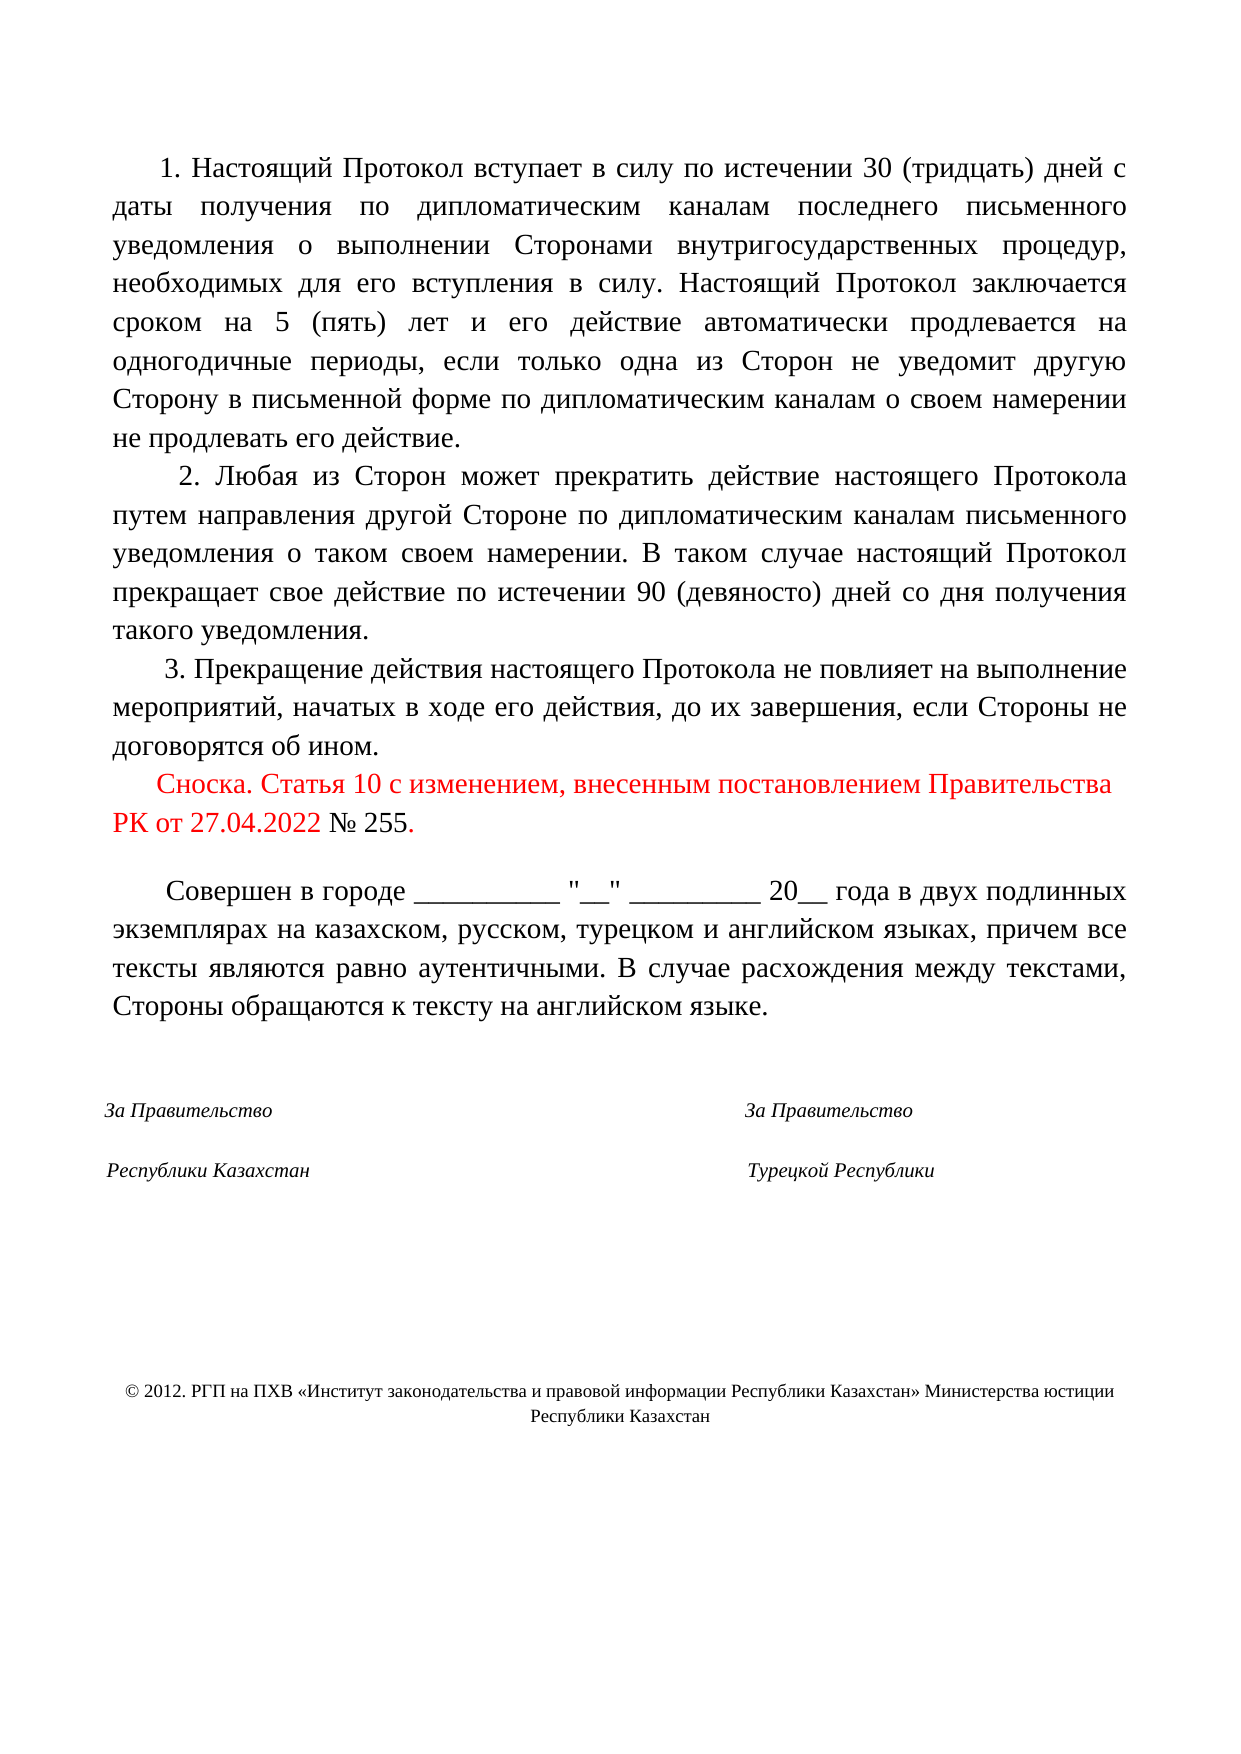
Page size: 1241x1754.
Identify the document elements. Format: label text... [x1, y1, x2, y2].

text Совершен в городе __________ "__" _________ 20__ года в двух подлинных экземплярах на казахском, русском, турецком и английском языках, причем все тексты являются равно аутентичными. В случае расхождения между текстами, Стороны обращаются к тексту на английском языке. [112, 873, 1128, 1022]
text 2. Любая из Сторон может прекратить действие настоящего Протокола путем направления другой Стороне по дипломатическим каналам письменного уведомления о таком своем намерении. В таком случае настоящий Протокол прекращает свое действие по истечении 90 (девяносто) дней со дня получения такого уведомления. [112, 458, 1128, 646]
text 3. Прекращение действия настоящего Протокола не повлияет на выполнение мероприятий, начатых в ходе его действия, до их завершения, если Стороны не договорятся об ином. [112, 651, 1128, 762]
table_header [101, 1095, 742, 1191]
text © 2012. РГП на ПХВ «Институт законодательства и правовой информации Республики Казахстан» Министерства юстиции Республики Казахстан [112, 1380, 1128, 1427]
table_header [742, 1095, 1240, 1191]
text Сноска. Статья 10 с изменением, внесенным постановлением Правительства РК от 27.04.2022 № 255. [112, 767, 1128, 869]
text 1. Настоящий Протокол вступает в силу по истечении 30 (тридцать) дней с даты получения по дипломатическим каналам последнего письменного уведомления о выполнении Сторонами внутригосударственных процедур, необходимых для его вступления в силу. Настоящий Протокол заключается сроком на 5 (пять) лет и его действие автоматически продлевается на одногодичные периоды, если только одна из Сторон не уведомит другую Сторону в письменной форме по дипломатическим каналам о своем намерении не продлевать его действие. [112, 150, 1128, 453]
